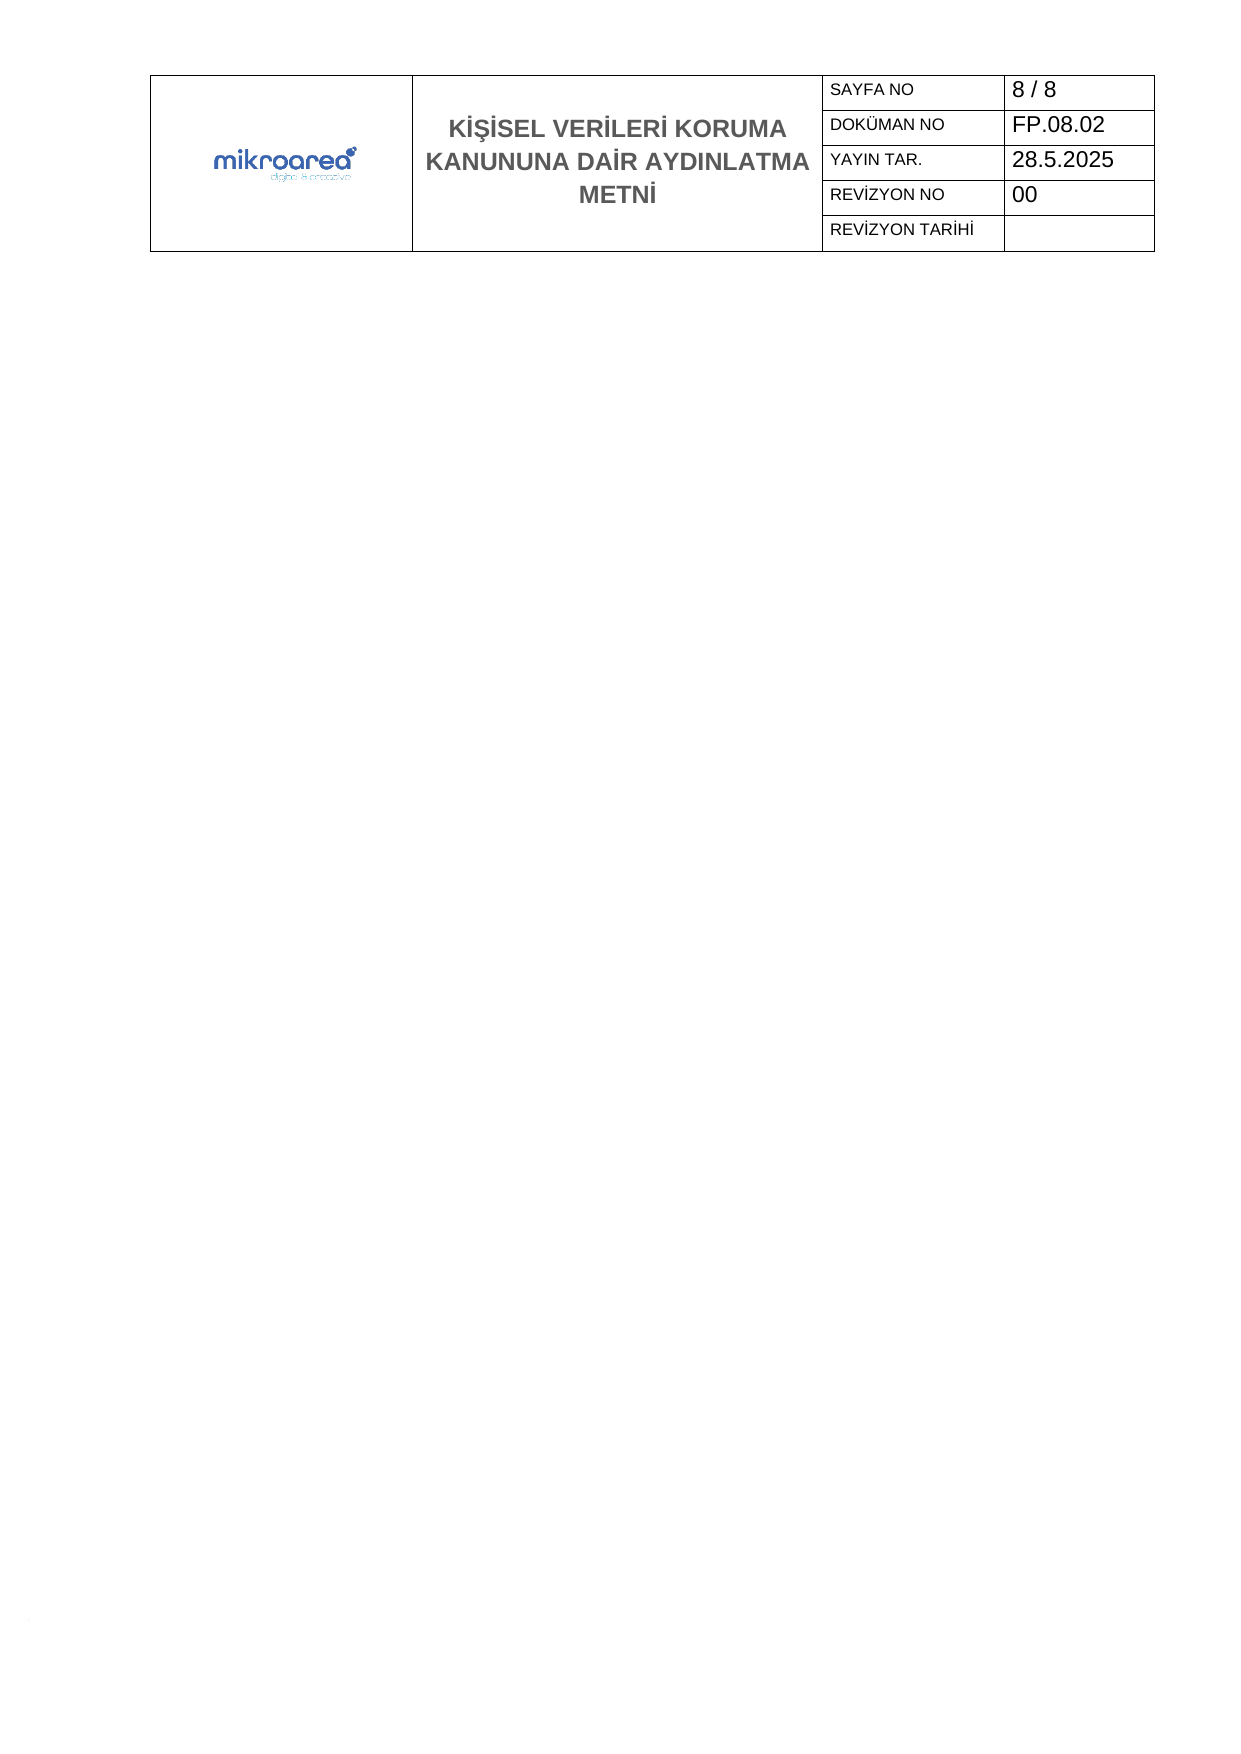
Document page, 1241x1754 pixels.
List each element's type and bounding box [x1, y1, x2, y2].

picture [184, 116, 380, 211]
